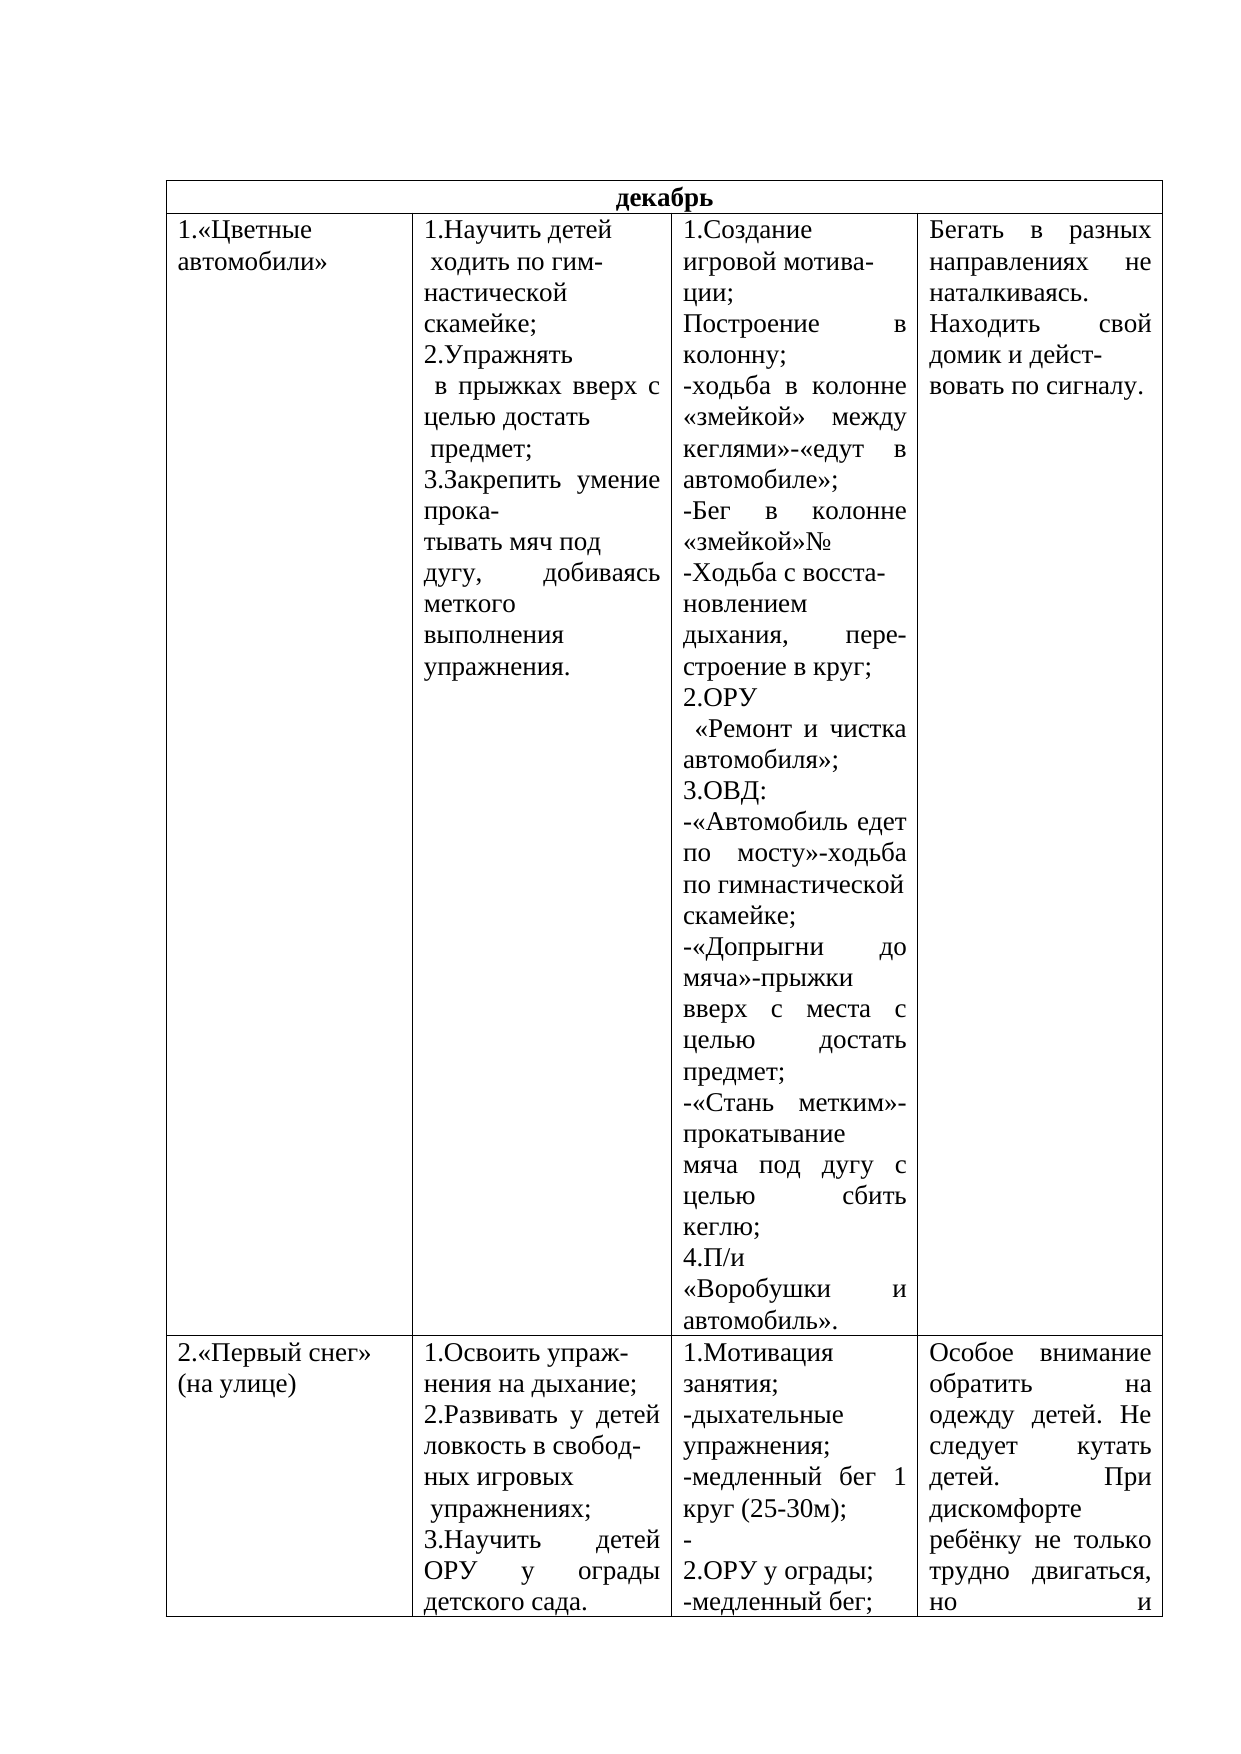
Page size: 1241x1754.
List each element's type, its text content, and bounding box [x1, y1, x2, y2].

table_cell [413, 1336, 671, 1616]
table_cell 1.Создание игровой мотива- ции; Построение в колонну; -ходьба в колонне «змейкой» между кеглями»-«едут в автомобиле»; -Бег в колонне «змейкой»№ -Ходьба с восста- новлением дыхания, пере-строение в круг; 2.ОРУ «Ремонт и чистка автомобиля»; 3.ОВД: -«Автомобиль едет по мосту»-ходьба по гимнастической скамейке; -«Допрыгни до мяча»-прыжки вверх с места с целью достать предмет; -«Стань метким»-прокатывание мяча под дугу с целью сбить кеглю; 4.П/и «Воробушки и автомобиль». [672, 214, 917, 1335]
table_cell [918, 1336, 1162, 1616]
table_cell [672, 1336, 917, 1616]
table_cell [167, 1336, 412, 1616]
table_cell 1.«Цветные автомобили» [167, 214, 412, 1335]
table_cell 1.Научить детей ходить по гим- настической скамейке; 2.Упражнять в прыжках вверх с целью достать предмет; 3.Закрепить умение прока- тывать мяч под дугу, добиваясь меткого выполнения упражнения. [413, 214, 671, 1335]
table_cell Бегать в разных направлениях не наталкиваясь. Находить свой домик и дейст- вовать по сигналу. [918, 214, 1162, 1335]
table_header декабрь [167, 181, 1162, 213]
